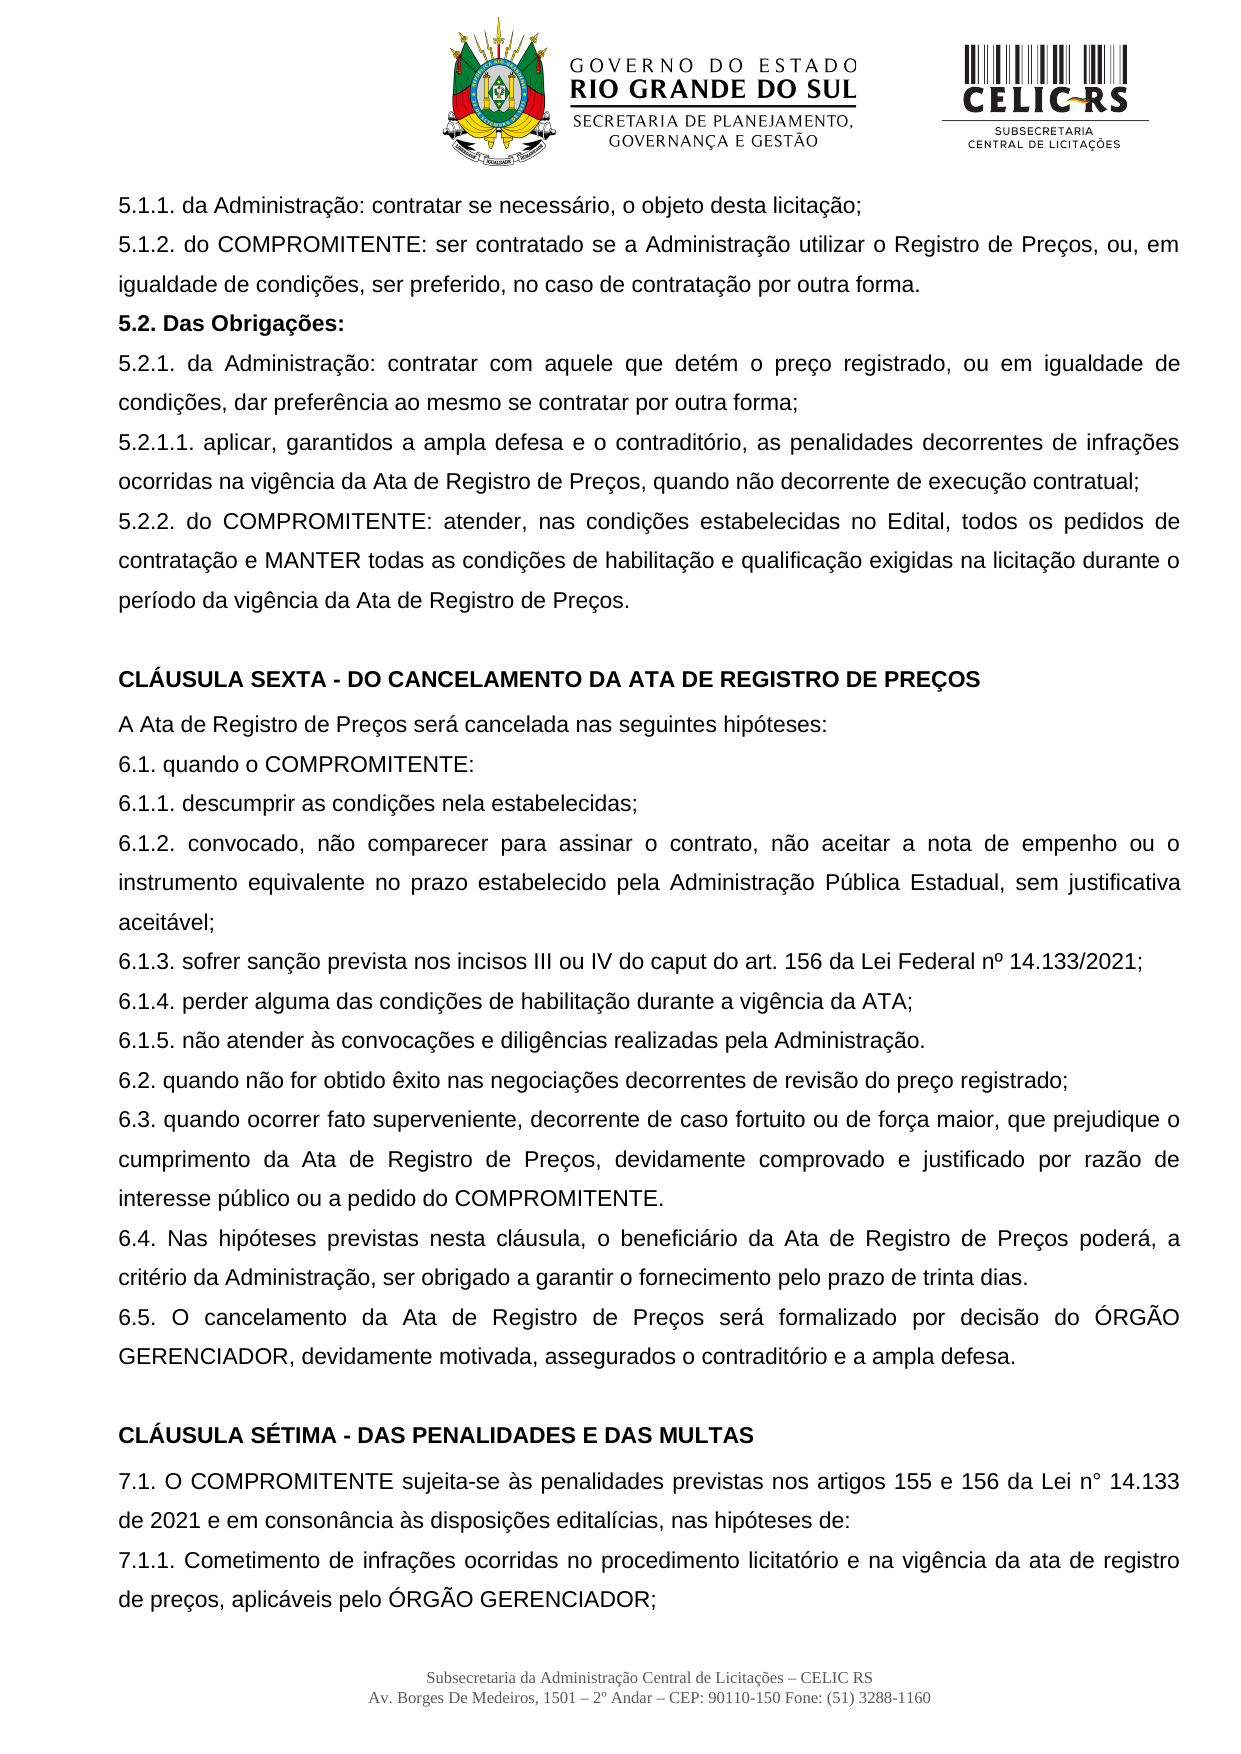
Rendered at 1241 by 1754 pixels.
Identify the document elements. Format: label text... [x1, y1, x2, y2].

text 6.2. quando não for obtido êxito nas negociações decorrentes de revisão do preço registrado; [118, 1067, 1181, 1093]
text 7.1. O COMPROMITENTE sujeita-se às penalidades previstas nos artigos 155 e 156 da Lei n° 14.133 de 2021 e em consonância às disposições editalícias, nas hipóteses de: [118, 1468, 1181, 1534]
text 5.2.1. da Administração: contratar com aquele que detém o preço registrado, ou em igualdade de condições, dar preferência ao mesmo se contratar por outra forma; [118, 350, 1181, 416]
text A Ata de Registro de Preços será cancelada nas seguintes hipóteses: [118, 711, 1181, 738]
text 5.1.1. da Administração: contratar se necessário, o objeto desta licitação; [118, 192, 1181, 218]
picture [938, 37, 1152, 156]
text 6.3. quando ocorrer fato superveniente, decorrente de caso fortuito ou de força maior, que prejudique o cumprimento da Ata de Registro de Preços, devidamente comprovado e justificado por razão de interesse público ou a pedido do COMPROMITENTE. [118, 1106, 1181, 1212]
text 6.5. O cancelamento da Ata de Registro de Preços será formalizado por decisão do ÓRGÃO GERENCIADOR, devidamente motivada, assegurados o contraditório e a ampla defesa. [118, 1304, 1181, 1369]
subtitle CLÁUSULA SÉTIMA - DAS PENALIDADES E DAS MULTAS [118, 1422, 1181, 1448]
text 7.1.1. Cometimento de infrações ocorridas no procedimento licitatório e na vigência da ata de registro de preços, aplicáveis pelo ÓRGÃO GERENCIADOR; [118, 1547, 1181, 1613]
picture [442, 17, 857, 166]
text 6.1.1. descumprir as condições nela estabelecidas; [118, 790, 1181, 817]
text 5.2.1.1. aplicar, garantidos a ampla defesa e o contraditório, as penalidades decorrentes de infrações ocorridas na vigência da Ata de Registro de Preços, quando não decorrente de execução contratual; [118, 429, 1181, 495]
text 6.1.5. não atender às convocações e diligências realizadas pela Administração. [118, 1027, 1181, 1054]
text 5.2. Das Obrigações: [118, 310, 1181, 337]
text 6.1.3. sofrer sanção prevista nos incisos III ou IV do caput do art. 156 da Lei Federal nº 14.133/2021; [118, 948, 1181, 975]
text 5.2.2. do COMPROMITENTE: atender, nas condições estabelecidas no Edital, todos os pedidos de contratação e MANTER todas as condições de habilitação e qualificação exigidas na licitação durante o período da vigência da Ata de Registro de Preços. [118, 508, 1181, 613]
text 6.4. Nas hipóteses previstas nesta cláusula, o beneficiário da Ata de Registro de Preços poderá, a critério da Administração, ser obrigado a garantir o fornecimento pelo prazo de trinta dias. [118, 1225, 1181, 1291]
text 6.1.4. perder alguma das condições de habilitação durante a vigência da ATA; [118, 988, 1181, 1014]
text 5.1.2. do COMPROMITENTE: ser contratado se a Administração utilizar o Registro de Preços, ou, em igualdade de condições, ser preferido, no caso de contratação por outra forma. [118, 231, 1181, 297]
subtitle CLÁUSULA SEXTA - DO CANCELAMENTO DA ATA DE REGISTRO DE PREÇOS [118, 666, 1181, 692]
text 6.1.2. convocado, não comparecer para assinar o contrato, não aceitar a nota de empenho ou o instrumento equivalente no prazo estabelecido pela Administração Pública Estadual, sem justificativa aceitável; [118, 830, 1181, 935]
text 6.1. quando o COMPROMITENTE: [118, 751, 1181, 777]
